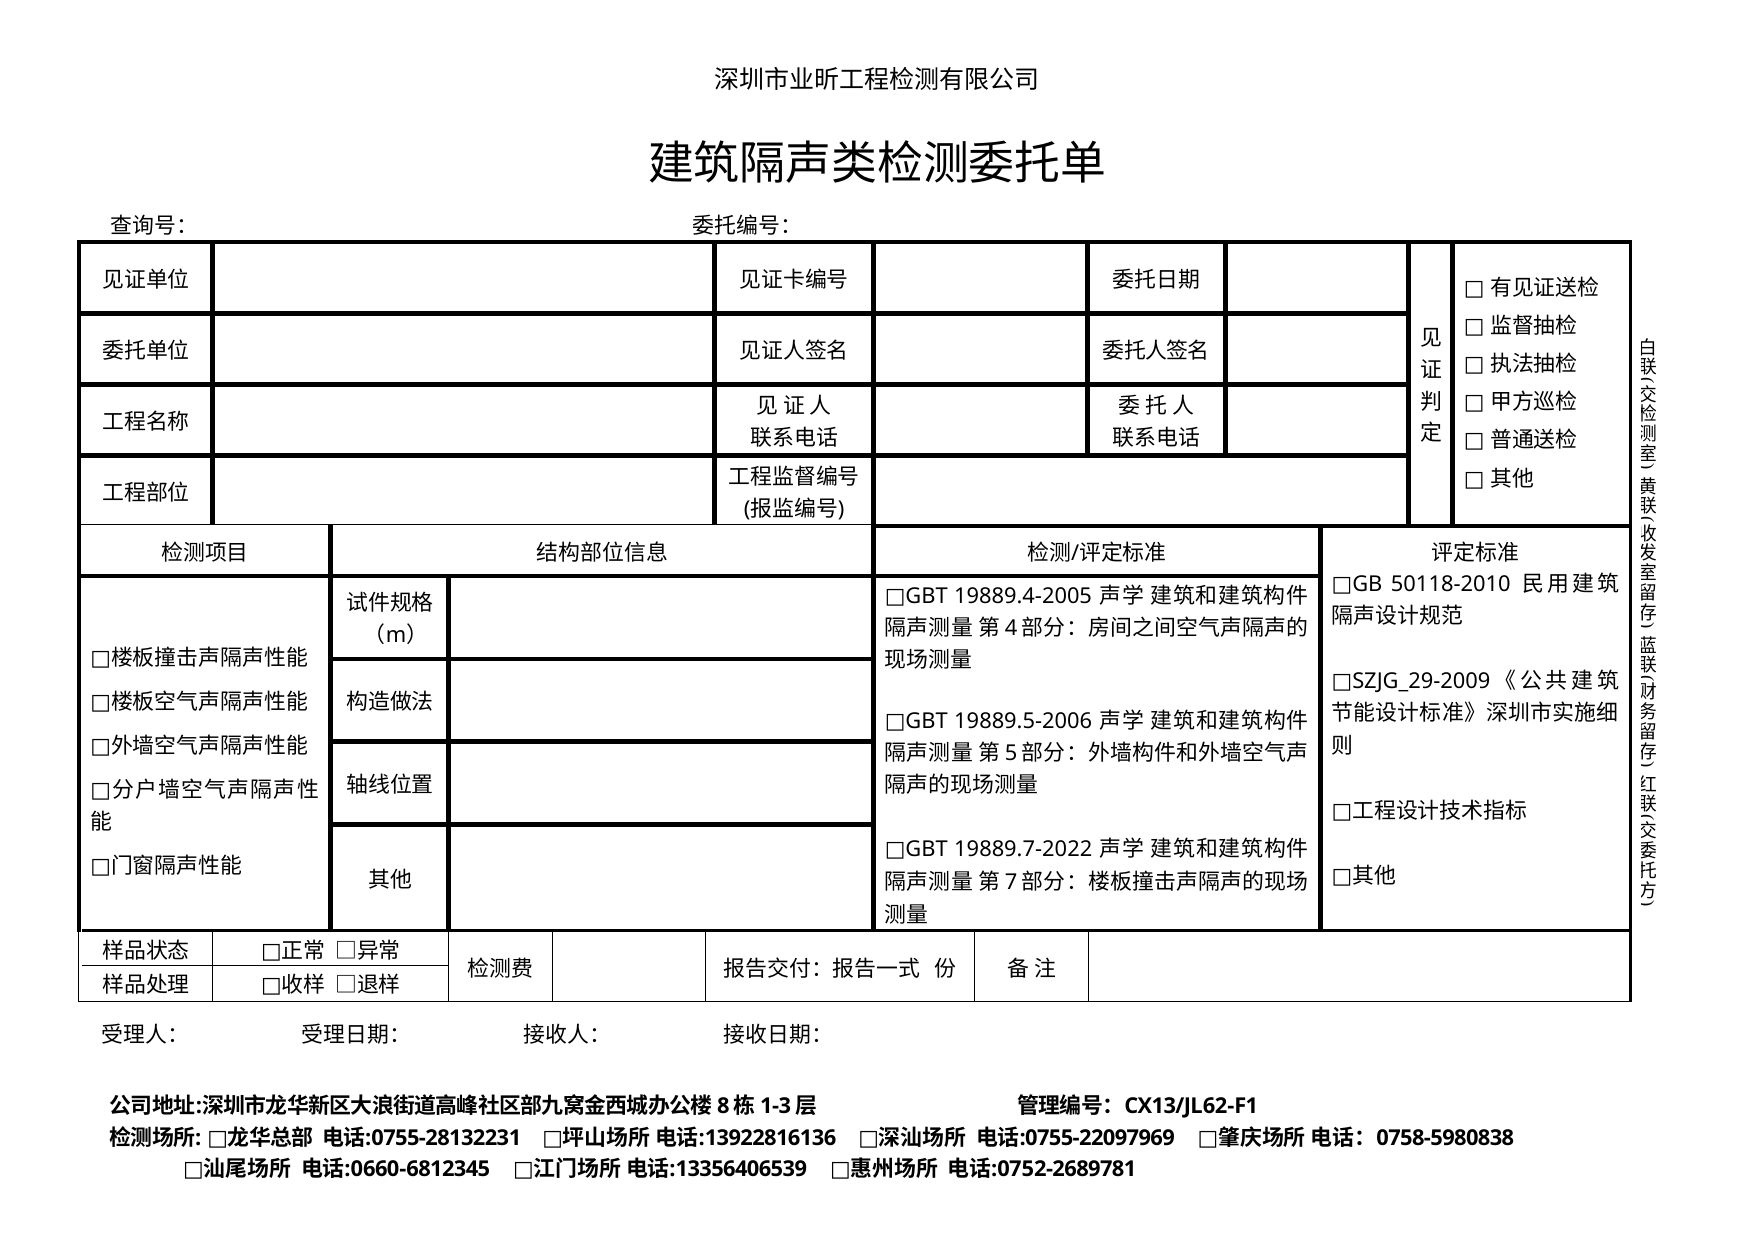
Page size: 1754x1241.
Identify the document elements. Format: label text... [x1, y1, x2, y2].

table_cell □楼板撞击声隔声性能 □楼板空气声隔声性能 □外墙空气声隔声性能 □分户墙空气声隔声性能 □门窗隔声性能 [81, 578, 328, 929]
table_cell 报告交付：报告一式 份 [706, 932, 974, 1001]
table_cell 轴线位置 [333, 744, 446, 822]
table_cell 委托人签名 [1090, 316, 1223, 382]
table_cell 工程部位 [81, 458, 210, 524]
table_header [215, 244, 712, 311]
table_cell [451, 744, 871, 822]
table_cell 工程监督编号 (报监编号) [717, 458, 871, 524]
table_cell 结构部位信息 [333, 525, 871, 574]
table_cell [876, 316, 1085, 382]
table_cell [215, 316, 712, 382]
table_cell 检测费 [449, 932, 552, 1001]
table_header □ 有见证送检 □ 监督抽检 □ 执法抽检 □ 甲方巡检 □ 普通送检 □ 其他 [1455, 244, 1629, 524]
table_cell [215, 387, 712, 453]
table_cell □GBT 19889.4-2005 声学 建筑和建筑构件隔声测量 第4部分：房间之间空气声隔声的现场测量 □GBT 19889.5-2006 声学 建筑和建筑构件隔声测量 第5部分：外墙构件和外墙空气声隔声的现场测量 □GBT 19889.7-2022 声学 建筑和建筑构件隔声测量 第7部分：楼板撞击声隔声的现场测量 [876, 578, 1318, 929]
table_cell [215, 458, 712, 524]
table_header [1228, 244, 1406, 311]
table_cell [451, 578, 871, 656]
table_cell [1228, 387, 1406, 453]
table_cell □正常 □异常 [213, 932, 448, 965]
table_cell [1089, 932, 1629, 1001]
table_cell 构造做法 [333, 661, 446, 739]
table_cell □收样 □退样 [213, 966, 448, 1001]
table_cell 样品处理 [79, 965, 212, 1001]
table_cell [876, 458, 1406, 524]
table_header 见证卡编号 [717, 244, 871, 311]
table_header 白联(交检测室) 黄联(收发室留存) 蓝联(财务留存) 红联(交委托方) [1632, 240, 1675, 1001]
table_header 委托日期 [1090, 244, 1223, 311]
table_cell [553, 932, 705, 1001]
table_header 见证判定 [1411, 244, 1450, 524]
table_cell 备 注 [975, 932, 1088, 1001]
table_cell 见证人签名 [717, 316, 871, 382]
table_cell 委托单位 [81, 316, 210, 382]
table_cell 试件规格 （m） [333, 578, 446, 656]
text 建筑隔声类检测委托单 [89, 110, 1665, 208]
text 查询号： 委托编号： [89, 208, 1665, 240]
table_header [876, 244, 1085, 311]
table_cell 检测项目 [81, 525, 328, 574]
table_cell 见 证 人 联系电话 [717, 387, 871, 453]
table_cell 样品状态 [79, 930, 212, 965]
table_cell 工程名称 [81, 387, 210, 453]
table_cell 委 托 人 联系电话 [1090, 387, 1223, 453]
table_cell 检测/评定标准 [876, 528, 1318, 574]
table_header 见证单位 [81, 244, 210, 311]
text 深圳市业昕工程检测有限公司 [89, 45, 1665, 110]
table_cell [876, 387, 1085, 453]
text 受理人： 受理日期： 接收人： 接收日期： [101, 1018, 1651, 1048]
table_cell [451, 827, 871, 929]
table_cell 其他 [333, 827, 446, 929]
table_cell [1228, 316, 1406, 382]
table_cell 评定标准 □GB 50118-2010 民用建筑隔声设计规范 □SZJG_29-2009《公共建筑节能设计标准》深圳市实施细则 □工程设计技术指标 □其他 [1323, 528, 1629, 929]
table_cell [451, 661, 871, 739]
